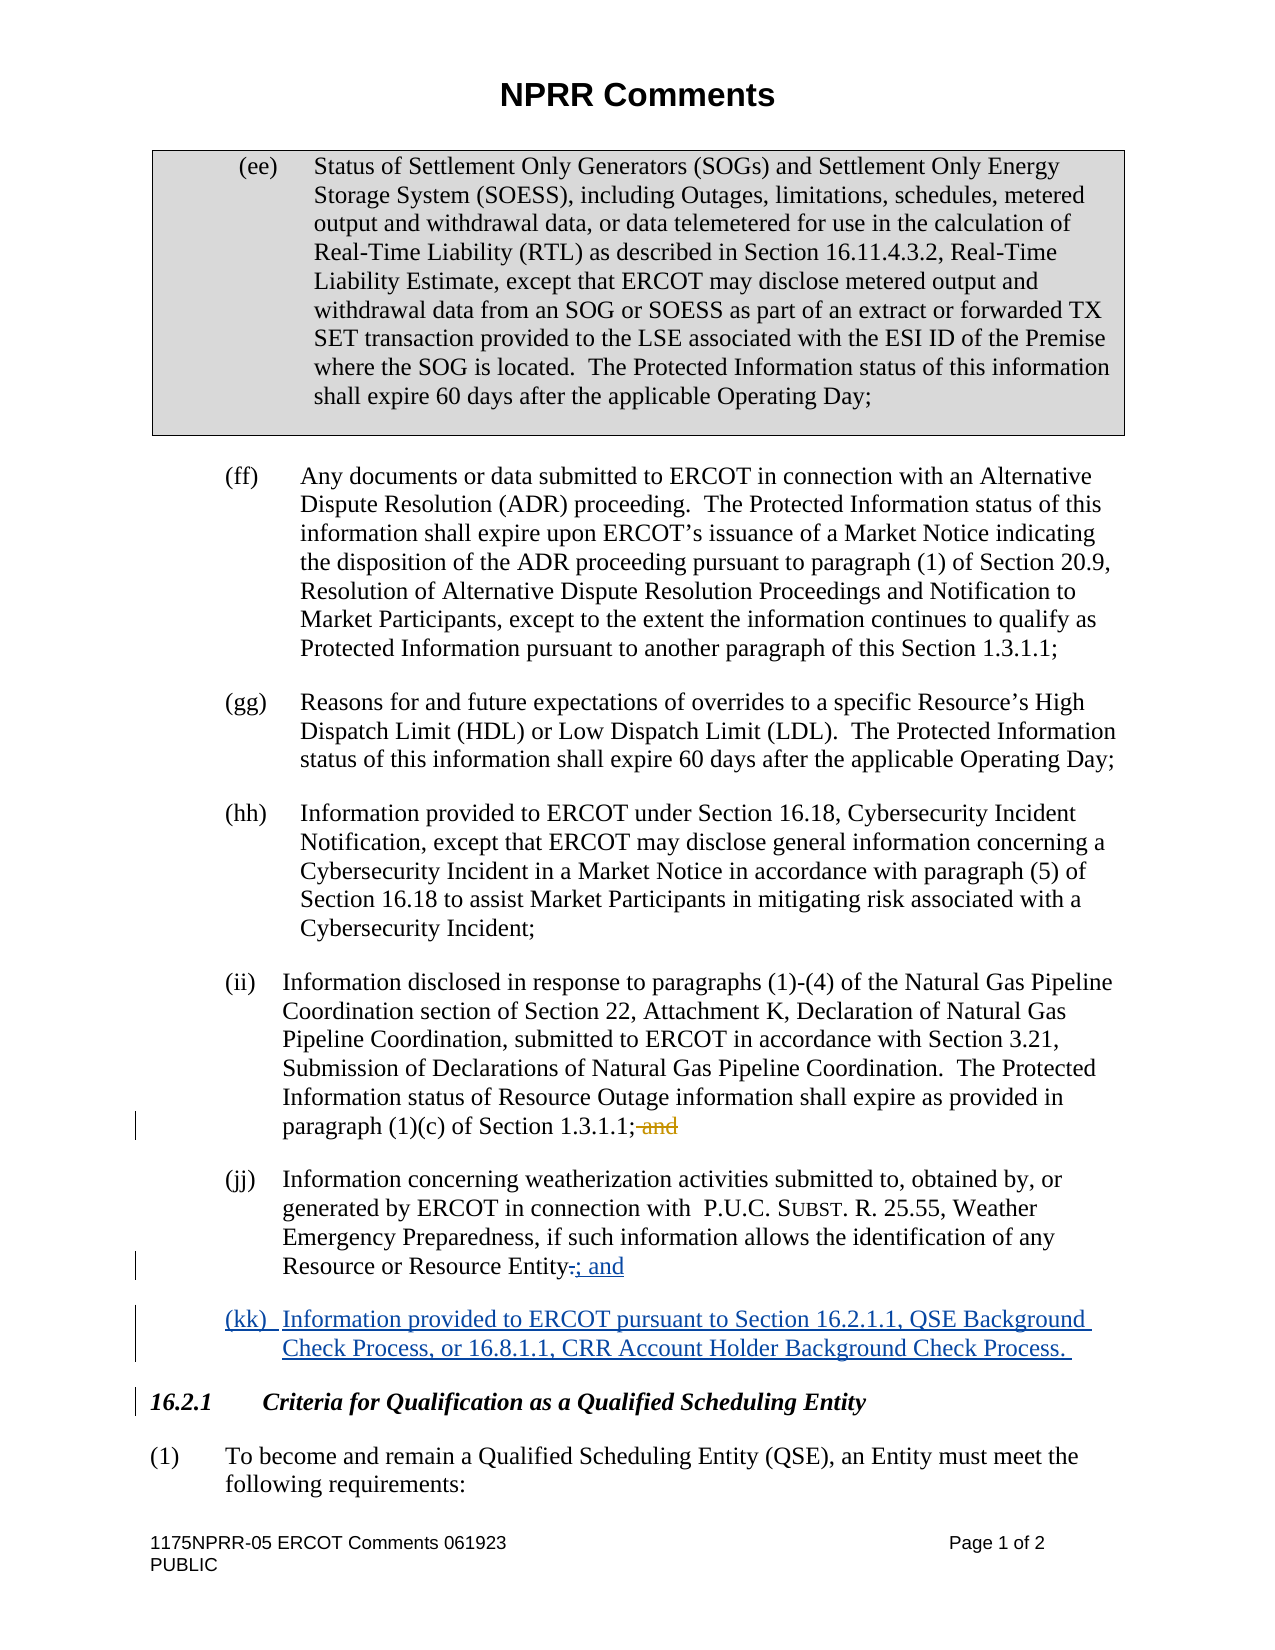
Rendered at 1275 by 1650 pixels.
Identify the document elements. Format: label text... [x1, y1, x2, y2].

text 16.2.1 Criteria for Qualification as a Qualified Scheduling Entity [150, 1387, 1125, 1416]
list (ii) Information disclosed in response to paragraphs (1)-(4) of the Natural Gas Pipeline Coordination section of Section 22, Attachment K, Declaration of Natural Gas Pipeline Coordination, submitted to ERCOT in accordance with Section 3.21, Submission of Declarations of Natural Gas Pipeline Coordination. The Protected Information status of Resource Outage information shall expire as provided in paragraph (1)(c) of Section 1.3.1.1; [225, 967, 1125, 1139]
list (ff) Any documents or data submitted to ERCOT in connection with an Alternative Dispute Resolution (ADR) proceeding. The Protected Information status of this information shall expire upon ERCOT’s issuance of a Market Notice indicating the disposition of the ADR proceeding pursuant to paragraph (1) of Section 20.9, Resolution of Alternative Dispute Resolution Proceedings and Notification to Market Participants, except to the extent the information continues to qualify as Protected Information pursuant to another paragraph of this Section 1.3.1.1; [225, 461, 1125, 662]
list (jj) Information concerning weatherization activities submitted to, obtained by, or generated by ERCOT in connection with P.U.C. Subst. R. 25.55, Weather Emergency Preparedness, if such information allows the identification of any Resource or Resource Entity [225, 1164, 1125, 1279]
list (hh) Information provided to ERCOT under Section 16.18, Cybersecurity Incident Notification, except that ERCOT may disclose general information concerning a Cybersecurity Incident in a Market Notice in accordance with paragraph (5) of Section 16.18 to assist Market Participants in mitigating risk associated with a Cybersecurity Incident; [225, 798, 1125, 942]
text (1) To become and remain a Qualified Scheduling Entity (QSE), an Entity must meet the following requirements: [150, 1441, 1125, 1498]
list (gg) Reasons for and future expectations of overrides to a specific Resource’s High Dispatch Limit (HDL) or Low Dispatch Limit (LDL). The Protected Information status of this information shall expire 60 days after the applicable Operating Day; [225, 687, 1125, 773]
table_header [153, 151, 1124, 435]
